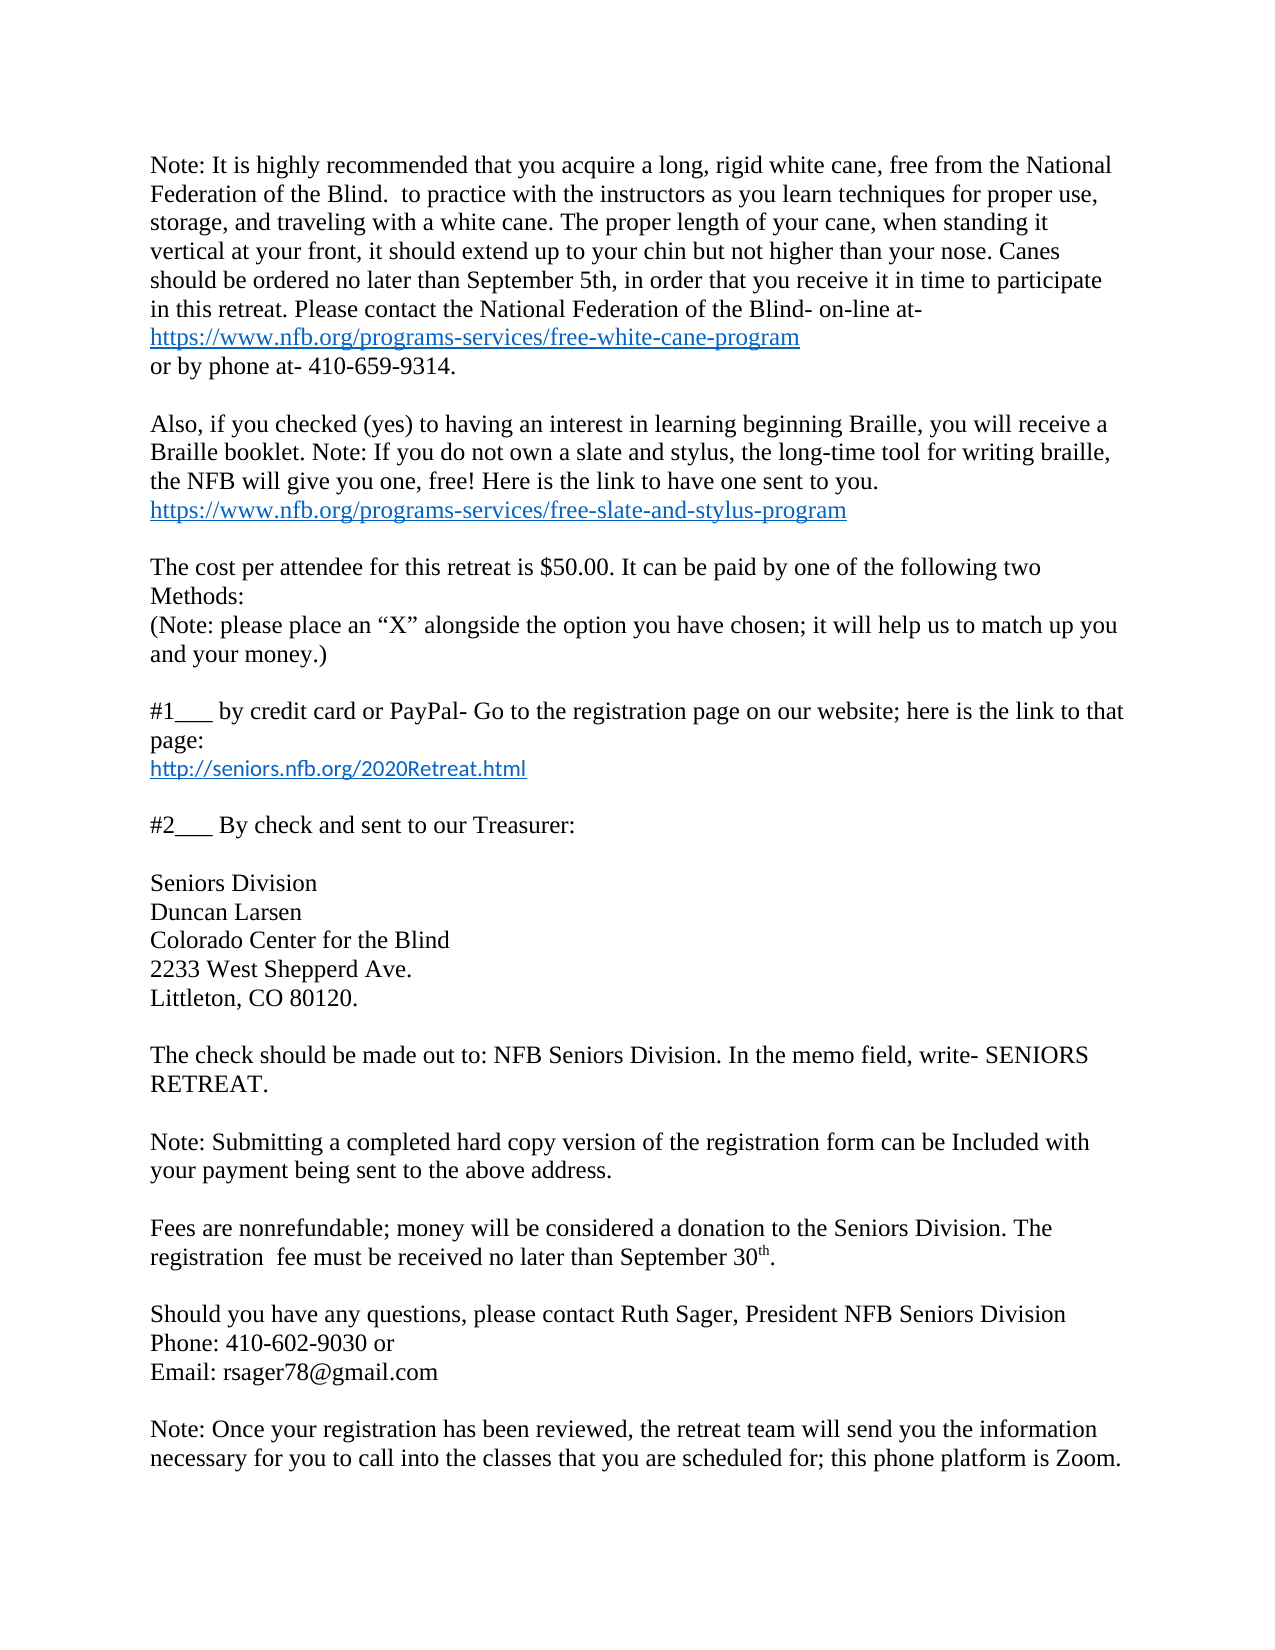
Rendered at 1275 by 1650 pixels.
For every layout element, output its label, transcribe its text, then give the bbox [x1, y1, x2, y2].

text Note: It is highly recommended that you acquire a long, rigid white cane, free from the National Federation of the Blind. to practice with the instructors as you learn techniques for proper use, storage, and traveling with a white cane. The proper length of your cane, when standing it vertical at your front, it should extend up to your chin but not higher than your nose. Canes should be ordered no later than September 5th, in order that you receive it in time to participate in this retreat. Please contact the National Federation of the Blind- on-line at- https://www.nfb.org/programs-services/free-white-cane-program [150, 150, 1125, 351]
text Phone: 410-602-9030 or [150, 1328, 1125, 1357]
text Littleton, CO 80120. [150, 983, 1125, 1012]
text Colorado Center for the Blind [150, 926, 1125, 954]
text Duncan Larsen [150, 897, 1125, 926]
text The check should be made out to: NFB Seniors Division. In the memo field, write- SENIORS RETREAT. [150, 1041, 1125, 1098]
text Note: Submitting a completed hard copy version of the registration form can be Included with your payment being sent to the above address. [150, 1127, 1125, 1184]
text Should you have any questions, please contact Ruth Sager, President NFB Seniors Division [150, 1299, 1125, 1328]
text Also, if you checked (yes) to having an interest in learning beginning Braille, you will receive a Braille booklet. Note: If you do not own a slate and stylus, the long-time tool for writing braille, the NFB will give you one, free! Here is the link to have one sent to you. [150, 409, 1125, 495]
text #1___ by credit card or PayPal- Go to the registration page on our website; here is the link to that page: [150, 696, 1125, 754]
text Seniors Division [150, 868, 1125, 897]
text #2___ By check and sent to our Treasurer: [150, 811, 1125, 839]
text Email: rsager78@gmail.com [150, 1357, 1125, 1386]
text http://seniors.nfb.org/2020Retreat.html [150, 754, 1125, 782]
text or by phone at- 410-659-9314. [150, 351, 1125, 380]
text Fees are nonrefundable; money will be considered a donation to the Seniors Division. The registration fee must be received no later than September 30th. [150, 1213, 1125, 1271]
text (Note: please place an “X” alongside the option you have chosen; it will help us to match up you and your money.) [150, 610, 1125, 667]
text The cost per attendee for this retreat is $50.00. It can be paid by one of the following two Methods: [150, 552, 1125, 610]
text https://www.nfb.org/programs-services/free-slate-and-stylus-program [150, 495, 1125, 524]
text 2233 West Shepperd Ave. [150, 954, 1125, 983]
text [150, 1414, 1125, 1472]
